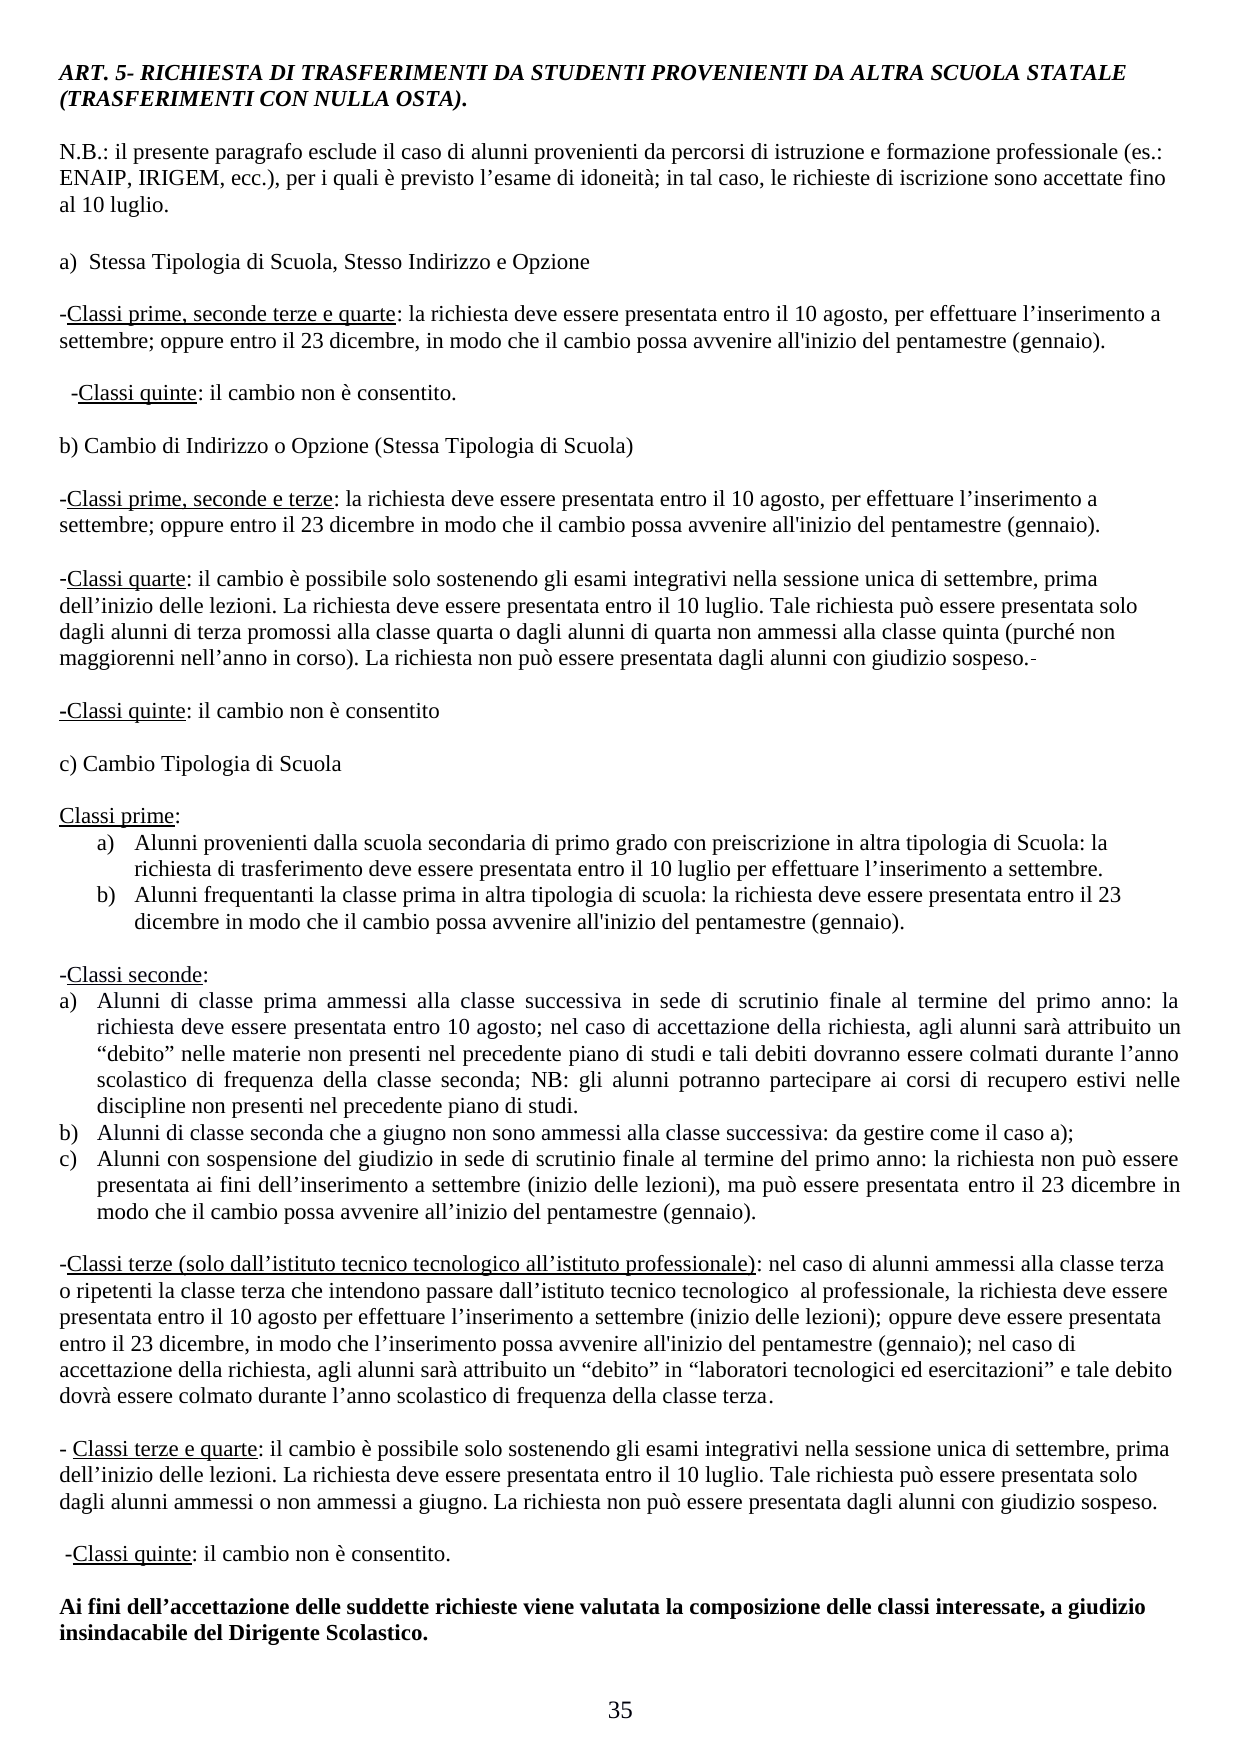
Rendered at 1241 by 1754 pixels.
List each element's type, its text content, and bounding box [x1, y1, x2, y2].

list Alunni provenienti dalla scuola secondaria di primo grado con preiscrizione in altra tipologia di Scuola: la richiesta di trasferimento deve essere presentata entro il 10 luglio per effettuare l’inserimento a settembre. [97, 829, 1181, 882]
text b) Cambio di Indirizzo o Opzione (Stessa Tipologia di Scuola) [59, 432, 1181, 458]
text ‐Classi quinte: il cambio non è consentito. [59, 1540, 1181, 1567]
text c) Cambio Tipologia di Scuola [59, 750, 1181, 776]
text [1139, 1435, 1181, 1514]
text Ai fini dell’accettazione delle suddette richieste viene valutata la composizione delle classi interessate, a giudizio insindacabile del Dirigente Scolastico. [59, 1593, 1181, 1646]
text Classi prime: [59, 802, 1181, 829]
list Alunni con sospensione del giudizio in sede di scrutinio finale al termine del primo anno: la richiesta non può essere presentata ai fini dell’inserimento a settembre (inizio delle lezioni), ma può essere presentata entro il 23 dicembre in modo che il cambio possa avvenire all’inizio del pentamestre (gennaio). [59, 1145, 1181, 1224]
text ‐Classi quinte: il cambio non è consentito. [59, 379, 1181, 406]
list Alunni frequentanti la classe prima in altra tipologia di scuola: la richiesta deve essere presentata entro il 23 dicembre in modo che il cambio possa avvenire all'inizio del pentamestre (gennaio). [97, 882, 1181, 934]
text ‐Classi prime, seconde e terze: la richiesta deve essere presentata entro il 10 agosto, per effettuare l’inserimento a settembre; oppure entro il 23 dicembre in modo che il cambio possa avvenire all'inizio del pentamestre (gennaio). [59, 485, 1181, 538]
subtitle ART. 5- RICHIESTA DI TRASFERIMENTI DA STUDENTI PROVENIENTI DA ALTRA SCUOLA STATALE (TRASFERIMENTI CON NULLA OSTA). [59, 59, 1181, 112]
text N.B.: il presente paragrafo esclude il caso di alunni provenienti da percorsi di istruzione e formazione professionale (es.: ENAIP, IRIGEM, ecc.), per i quali è previsto l’esame di idoneità; in tal caso, le richieste di iscrizione sono accettate fino al 10 luglio. [59, 138, 1181, 217]
text ‐Classi quarte: il cambio è possibile solo sostenendo gli esami integrativi nella sessione unica di settembre, prima dell’inizio delle lezioni. La richiesta deve essere presentata entro il 10 luglio. Tale richiesta può essere presentata solo dagli alunni di terza promossi alla classe quarta o dagli alunni di quarta non ammessi alla classe quinta (purché non maggiorenni nell’anno in corso). La richiesta non può essere presentata dagli alunni con giudizio sospeso. [59, 564, 1181, 671]
text -Classi seconde: [59, 961, 1181, 987]
list Stessa Tipologia di Scuola, Stesso Indirizzo e Opzione [59, 248, 1181, 274]
list Alunni di classe prima ammessi alla classe successiva in sede di scrutinio finale al termine del primo anno: la richiesta deve essere presentata entro 10 agosto; nel caso di accettazione della richiesta, agli alunni sarà attribuito un “debito” nelle materie non presenti nel precedente piano di studi e tali debiti dovranno essere colmati durante l’anno scolastico di frequenza della classe seconda; NB: gli alunni potranno partecipare ai corsi di recupero estivi nelle discipline non presenti nel precedente piano di studi. [59, 987, 1181, 1119]
text ‐Classi prime, seconde terze e quarte: la richiesta deve essere presentata entro il 10 agosto, per effettuare l’inserimento a settembre; oppure entro il 23 dicembre, in modo che il cambio possa avvenire all'inizio del pentamestre (gennaio). [59, 300, 1181, 353]
list Alunni di classe seconda che a giugno non sono ammessi alla classe successiva: da gestire come il caso a); [59, 1119, 1181, 1145]
text -Classi quinte: il cambio non è consentito [59, 697, 1181, 723]
text ‐Classi terze (solo dall’istituto tecnico tecnologico all’istituto professionale): nel caso di alunni ammessi alla classe terza o ripetenti la classe terza che intendono passare dall’istituto tecnico tecnologico al professionale, la richiesta deve essere presentata entro il 10 agosto per effettuare l’inserimento a settembre (inizio delle lezioni); oppure deve essere presentata entro il 23 dicembre, in modo che l’inserimento possa avvenire all'inizio del pentamestre (gennaio); nel caso di accettazione della richiesta, agli alunni sarà attribuito un “debito” in “laboratori tecnologici ed esercitazioni” e tale debito dovrà essere colmato durante l’anno scolastico di frequenza della classe terza. [59, 1251, 1181, 1409]
